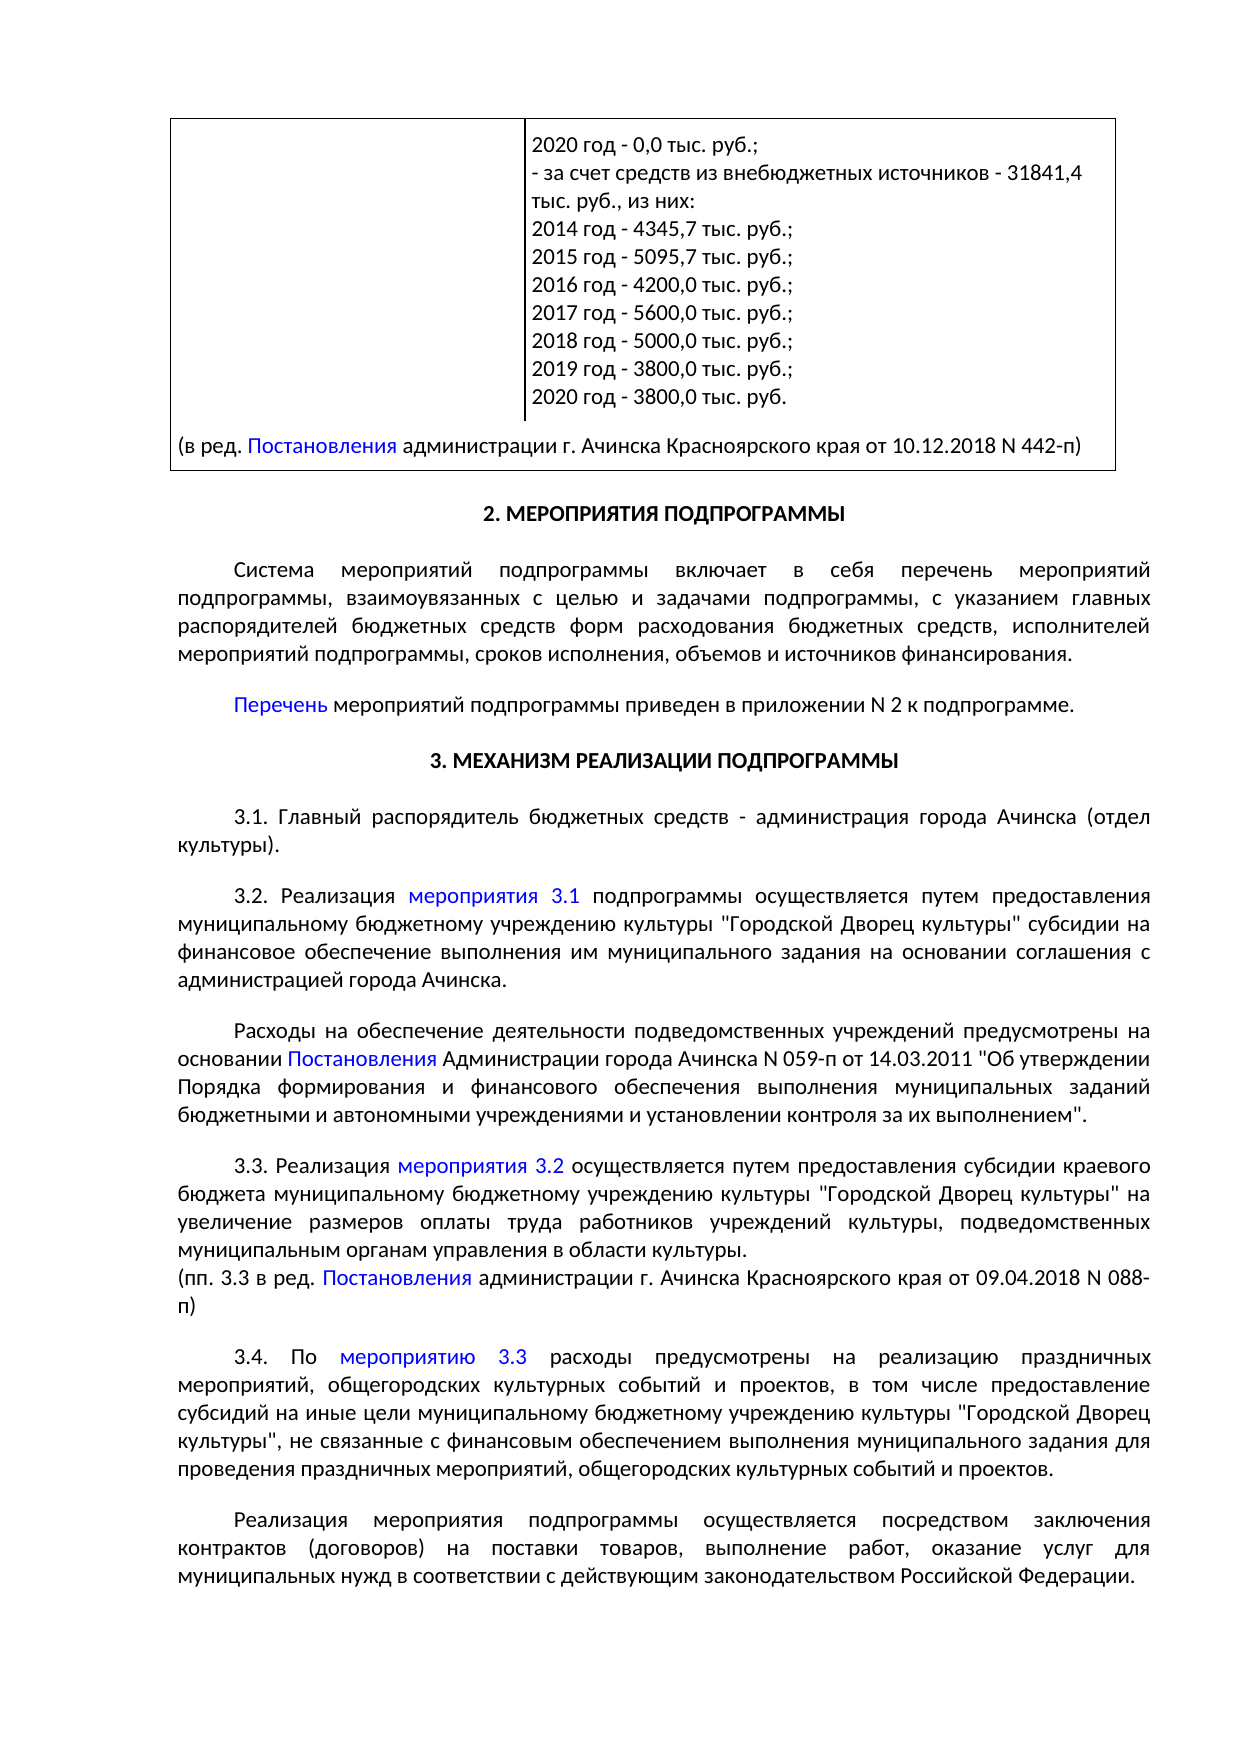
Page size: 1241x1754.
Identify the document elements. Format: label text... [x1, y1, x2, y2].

title 2. МЕРОПРИЯТИЯ ПОДПРОГРАММЫ [177, 499, 1152, 527]
title 3. МЕХАНИЗМ РЕАЛИЗАЦИИ ПОДПРОГРАММЫ [177, 746, 1152, 774]
text 3.4. По мероприятию 3.3 расходы предусмотрены на реализацию праздничных мероприятий, общегородских культурных событий и проектов, в том числе предоставление субсидий на иные цели муниципальному бюджетному учреждению культуры "Городской Дворец культуры", не связанные с финансовым обеспечением выполнения муниципального задания для проведения праздничных мероприятий, общегородских культурных событий и проектов. [177, 1342, 1152, 1482]
text 3.2. Реализация мероприятия 3.1 подпрограммы осуществляется путем предоставления муниципальному бюджетному учреждению культуры "Городской Дворец культуры" субсидии на финансовое обеспечение выполнения им муниципального задания на основании соглашения с администрацией города Ачинска. [177, 881, 1152, 993]
text 3.1. Главный распорядитель бюджетных средств - администрация города Ачинска (отдел культуры). [177, 802, 1152, 858]
text Перечень мероприятий подпрограммы приведен в приложении N 2 к подпрограмме. [177, 690, 1152, 718]
text (пп. 3.3 в ред. Постановления администрации г. Ачинска Красноярского края от 09.04.2018 N 088-п) [177, 1263, 1152, 1319]
text 3.3. Реализация мероприятия 3.2 осуществляется путем предоставления субсидии краевого бюджета муниципальному бюджетному учреждению культуры "Городской Дворец культуры" на увеличение размеров оплаты труда работников учреждений культуры, подведомственных муниципальным органам управления в области культуры. [177, 1151, 1152, 1263]
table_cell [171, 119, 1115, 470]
text Реализация мероприятия подпрограммы осуществляется посредством заключения контрактов (договоров) на поставки товаров, выполнение работ, оказание услуг для муниципальных нужд в соответствии с действующим законодательством Российской Федерации. [177, 1505, 1152, 1589]
text Система мероприятий подпрограммы включает в себя перечень мероприятий подпрограммы, взаимоувязанных с целью и задачами подпрограммы, с указанием главных распорядителей бюджетных средств форм расходования бюджетных средств, исполнителей мероприятий подпрограммы, сроков исполнения, объемов и источников финансирования. [177, 555, 1152, 667]
text Расходы на обеспечение деятельности подведомственных учреждений предусмотрены на основании Постановления Администрации города Ачинска N 059-п от 14.03.2011 "Об утверждении Порядка формирования и финансового обеспечения выполнения муниципальных заданий бюджетными и автономными учреждениями и установлении контроля за их выполнением". [177, 1016, 1152, 1128]
